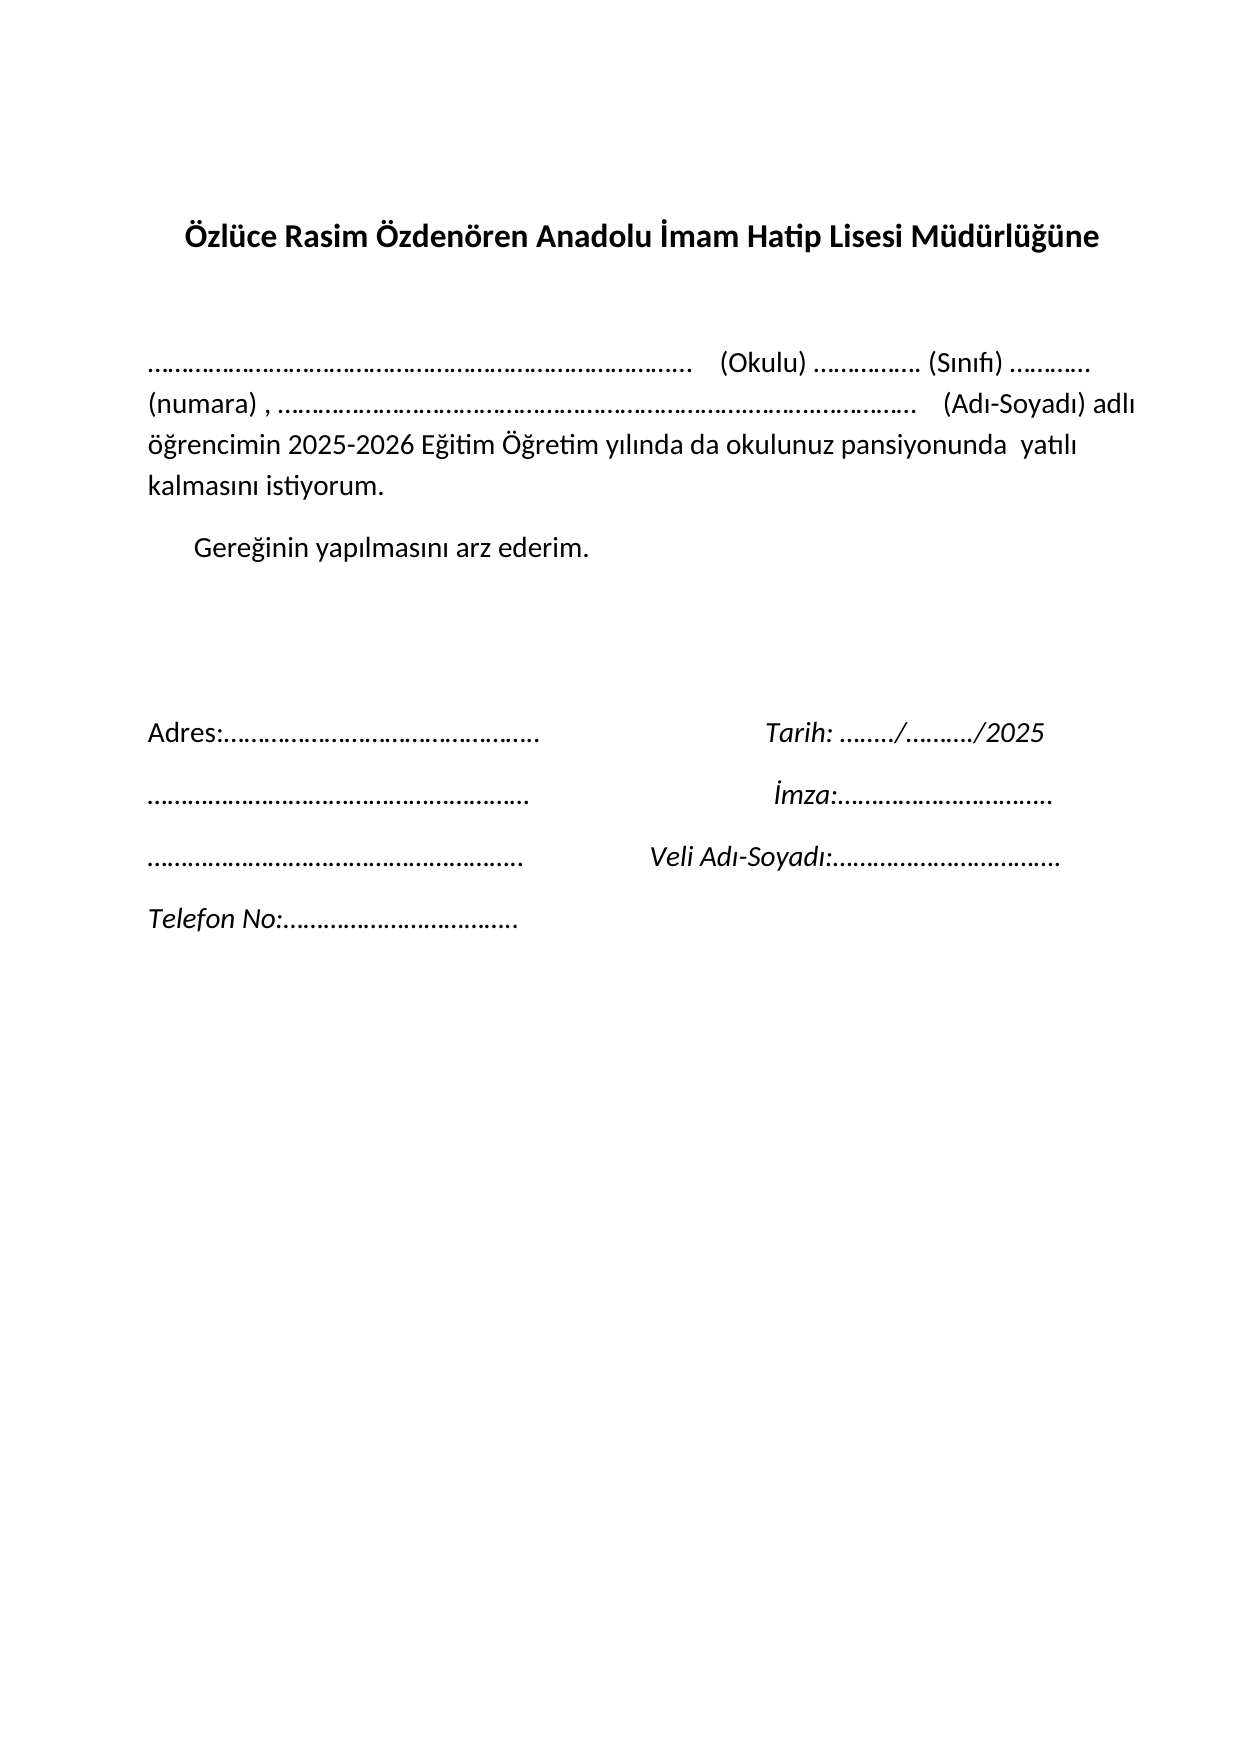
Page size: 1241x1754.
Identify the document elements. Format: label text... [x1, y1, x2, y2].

text Gereğinin yapılmasını arz ederim. [148, 529, 1137, 565]
text ……………………………………………………………………... (Okulu) ……………. (Sınıfı) ………… (numara) , …………………………………………………………….……….…………… (Adı-Soyadı) adlı öğrencimin 2025-2026 Eğitim Öğretim yılında da okulunuz pansiyonunda yatılı kalmasını istiyorum. [148, 344, 1137, 503]
text Özlüce Rasim Özdenören Anadolu İmam Hatip Lisesi Müdürlüğüne [148, 215, 1137, 256]
text Telefon No:…………………………….. [148, 900, 1137, 935]
text ………………………………………………… İmza:………………………….. [148, 776, 1137, 812]
text Adres:……………………………………….. Tarih: ……../………./2025 [148, 714, 1137, 750]
text ……………………………………………….. Veli Adı-Soyadı:……………………………. [148, 838, 1137, 874]
